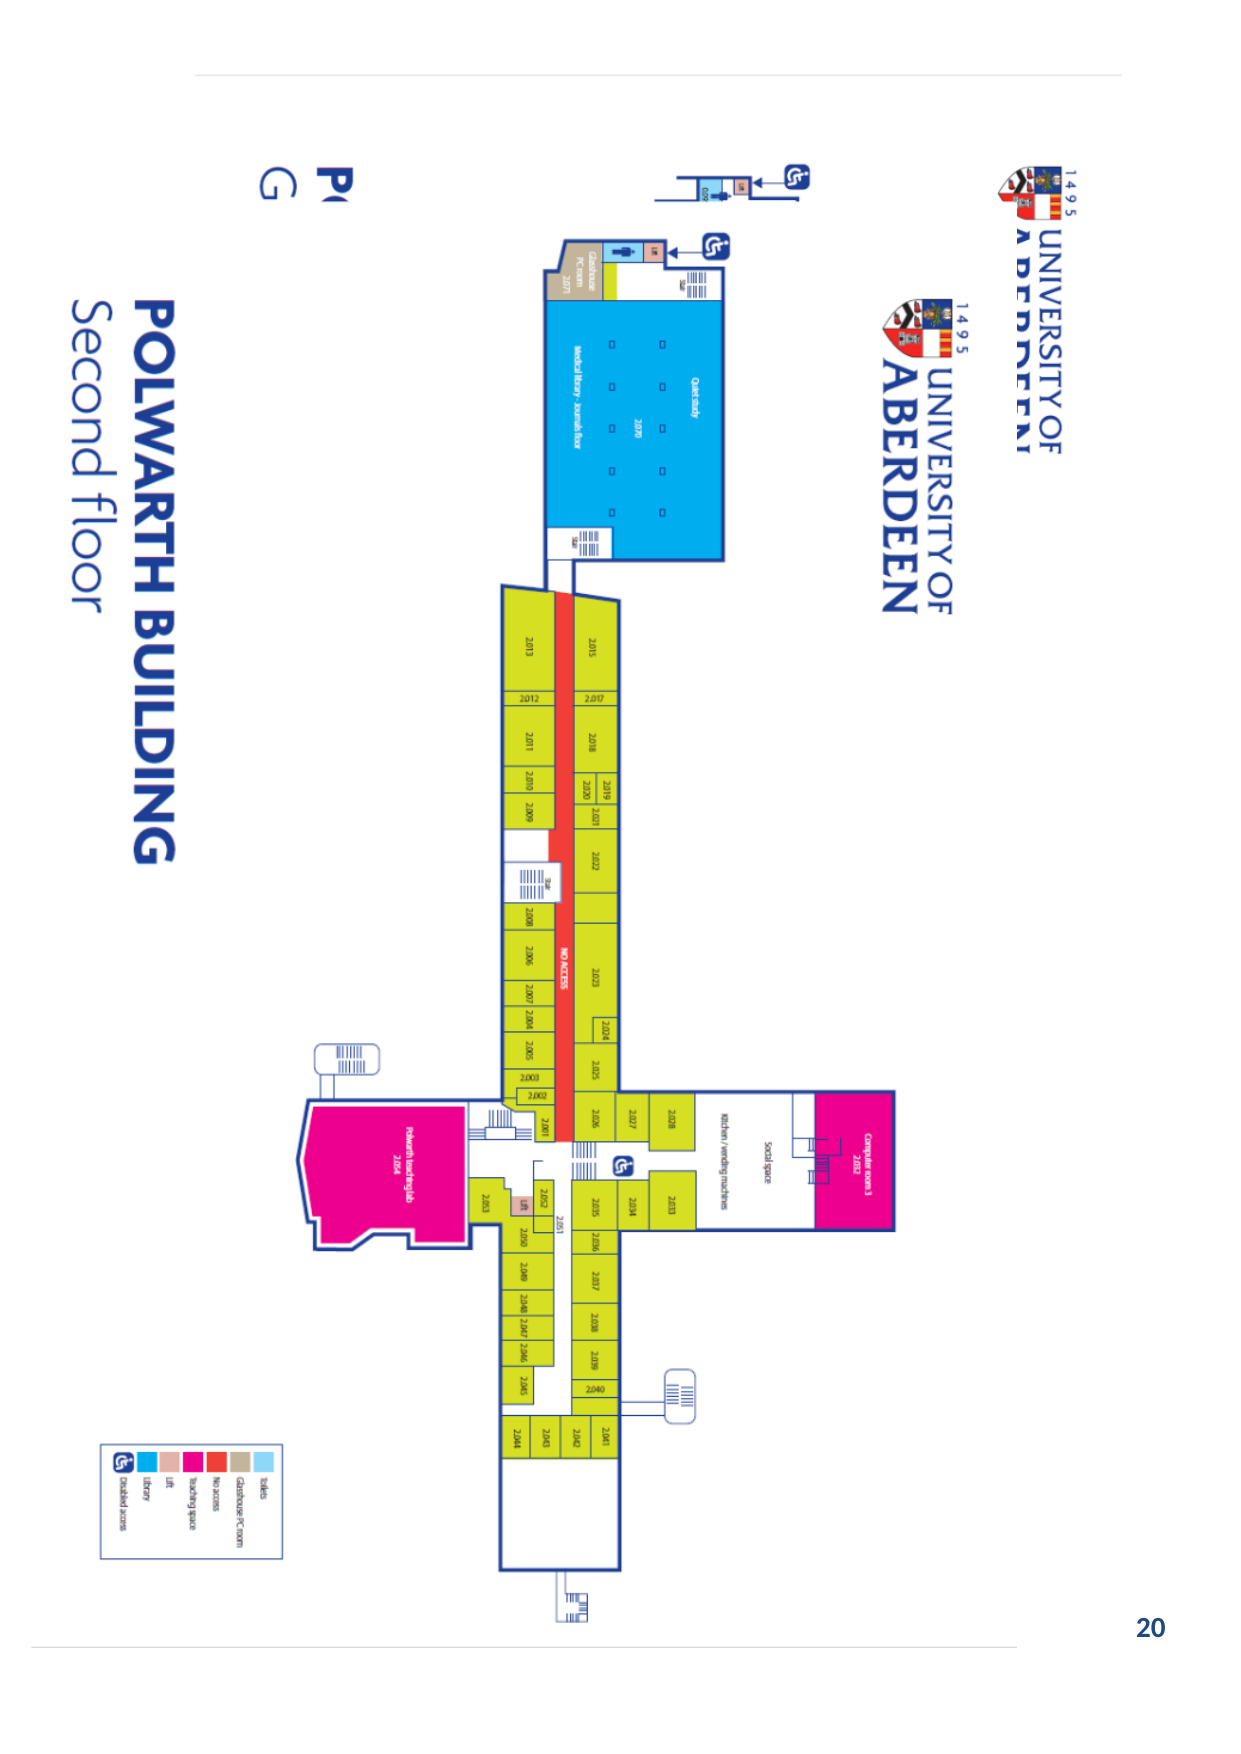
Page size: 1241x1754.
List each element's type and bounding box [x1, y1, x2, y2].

picture [32, 76, 1122, 1646]
